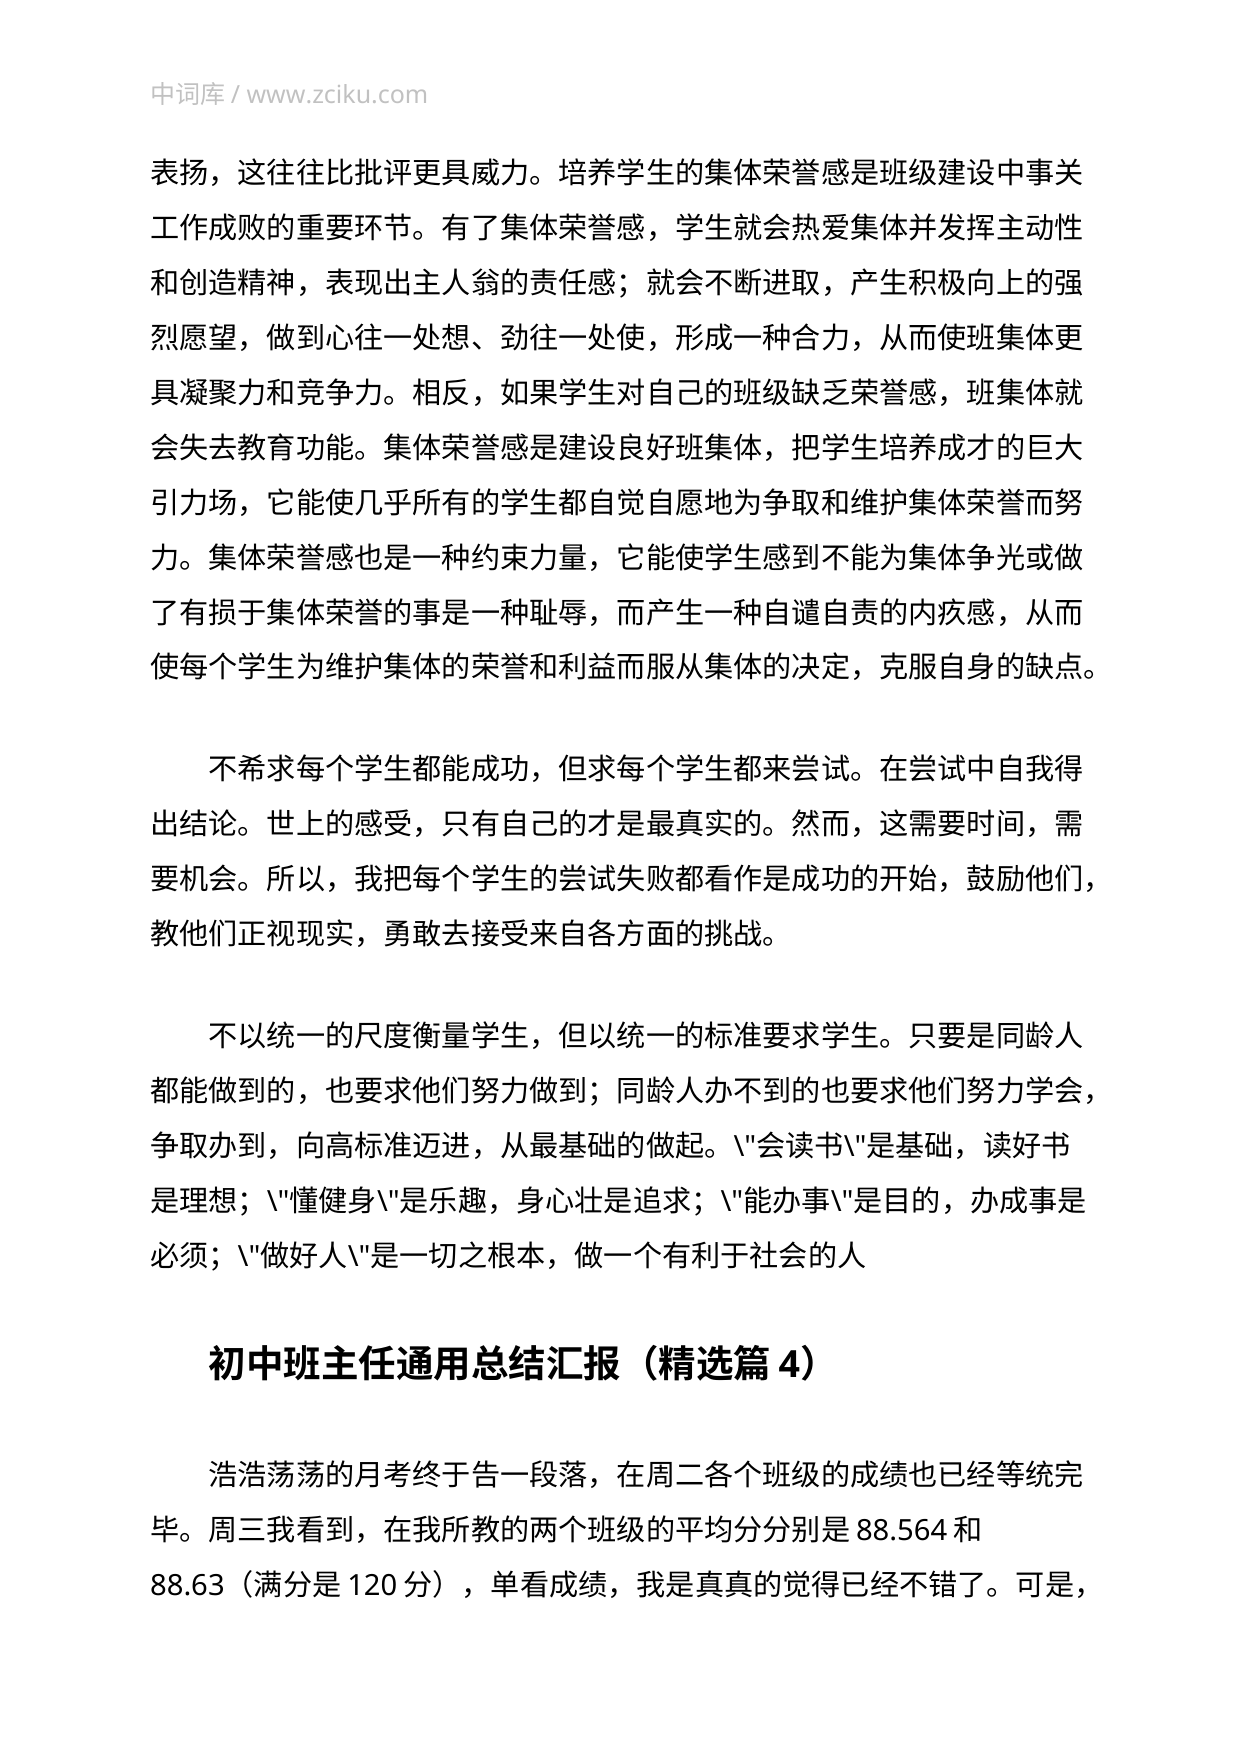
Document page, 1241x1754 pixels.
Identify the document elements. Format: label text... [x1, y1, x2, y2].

text 初中班主任通用总结汇报（精选篇4） [150, 1334, 1090, 1388]
text 不以统一的尺度衡量学生，但以统一的标准要求学生。只要是同龄人都能做到的，也要求他们努力做到；同龄人办不到的也要求他们努力学会，争取办到，向高标准迈进，从最基础的做起。\"会读书\"是基础，读好书是理想；\"懂健身\"是乐趣，身心壮是追求；\"能办事\"是目的，办成事是必须；\"做好人\"是一切之根本，做一个有利于社会的人 [150, 1012, 1090, 1274]
text 不希求每个学生都能成功，但求每个学生都来尝试。在尝试中自我得出结论。世上的感受，只有自己的才是最真实的。然而，这需要时间，需要机会。所以，我把每个学生的尝试失败都看作是成功的开始，鼓励他们，教他们正视现实，勇敢去接受来自各方面的挑战。 [150, 746, 1090, 953]
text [150, 1452, 1090, 1604]
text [150, 150, 1090, 686]
